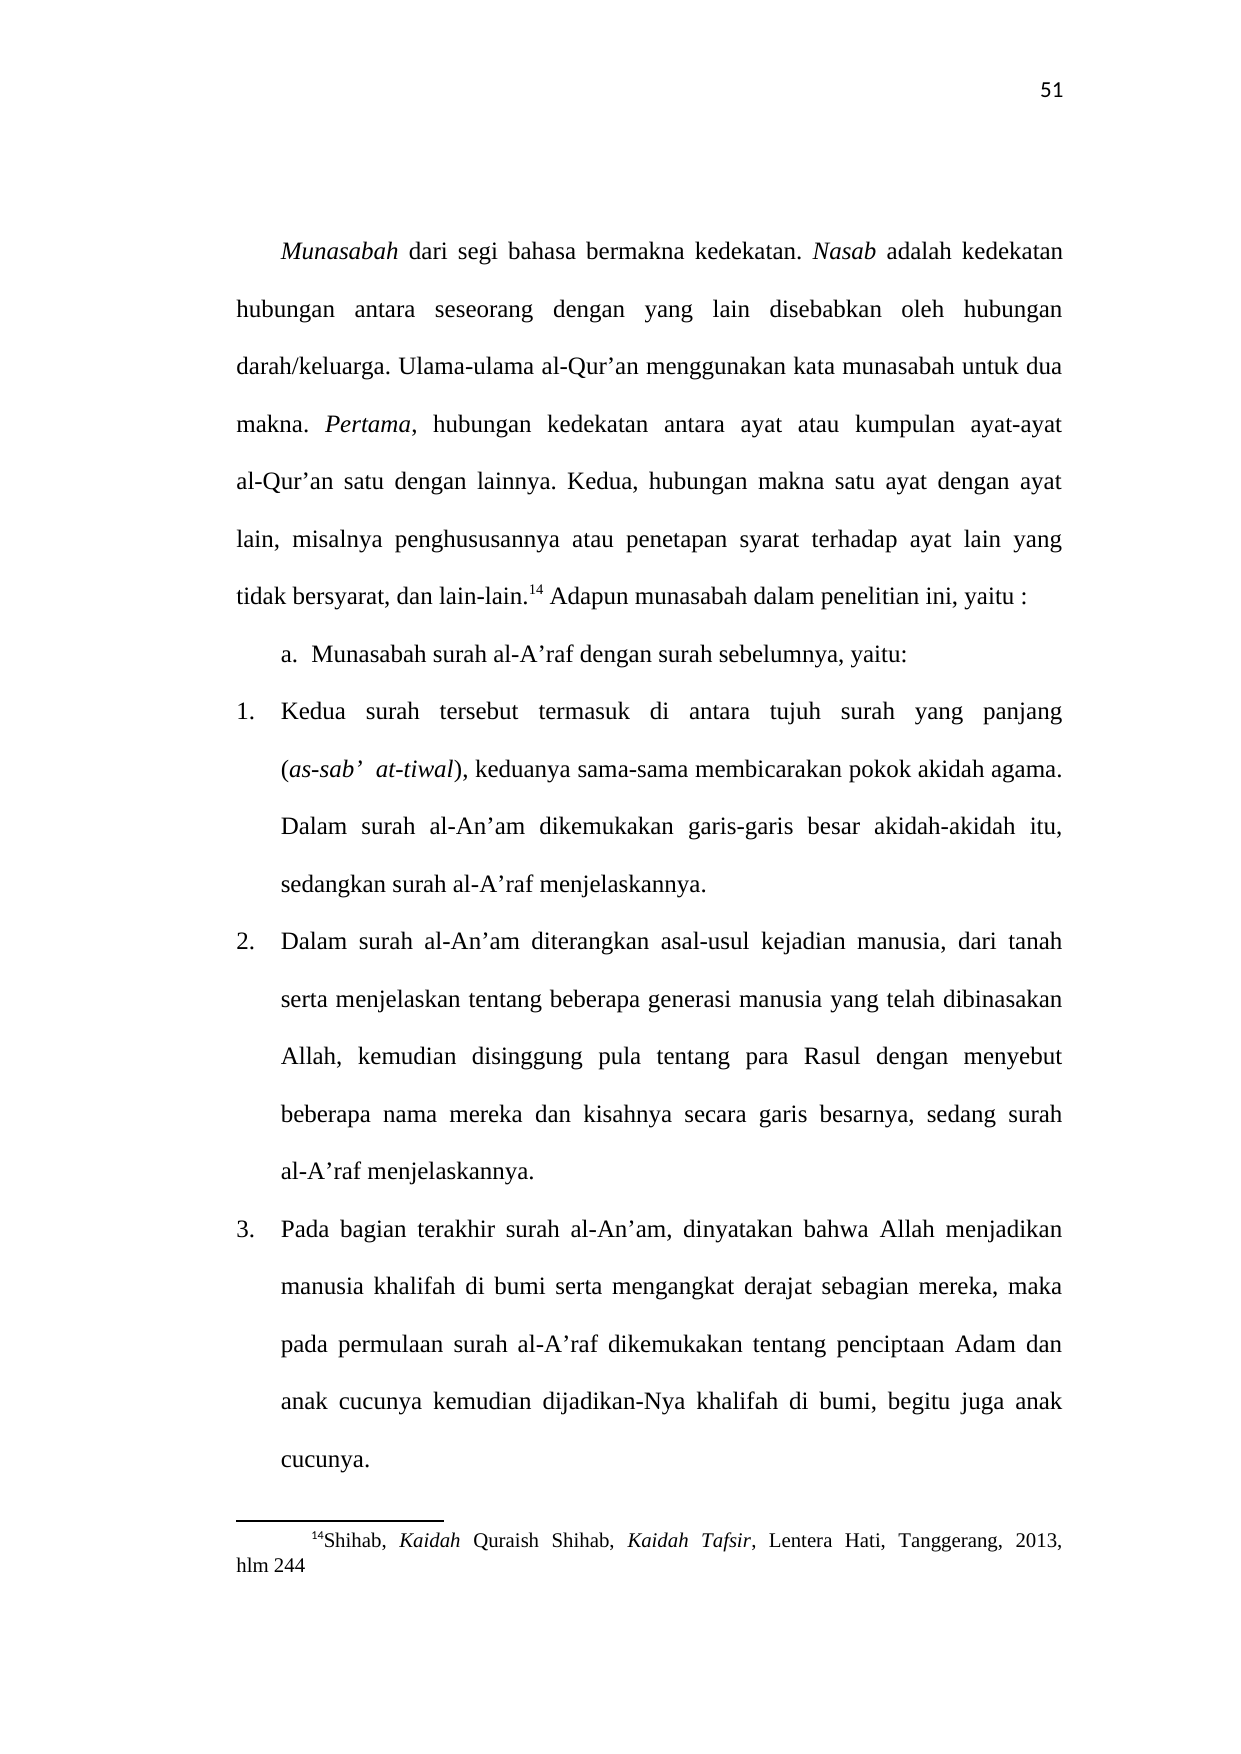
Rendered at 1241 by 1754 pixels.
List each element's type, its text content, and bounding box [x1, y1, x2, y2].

list Kedua surah tersebut termasuk di antara tujuh surah yang panjang (as-sab’ at-tiwal), keduanya sama-sama membicarakan pokok akidah agama. Dalam surah al-An’am dikemukakan garis-garis besar akidah-akidah itu, sedangkan surah al-A’raf menjelaskannya. [236, 696, 1063, 897]
text Munasabah dari segi bahasa bermakna kedekatan. Nasab adalah kedekatan hubungan antara seseorang dengan yang lain disebabkan oleh hubungan darah/keluarga. Ulama-ulama al-Qur’an menggunakan kata munasabah untuk dua makna. Pertama, hubungan kedekatan antara ayat atau kumpulan ayat-ayat al-Qur’an satu dengan lainnya. Kedua, hubungan makna satu ayat dengan ayat lain, misalnya penghususannya atau penetapan syarat terhadap ayat lain yang tidak bersyarat, dan lain-lain. Adapun munasabah dalam penelitian ini, yaitu : [236, 236, 1063, 610]
list Pada bagian terakhir surah al-An’am, dinyatakan bahwa Allah menjadikan manusia khalifah di bumi serta mengangkat derajat sebagian mereka, maka pada permulaan surah al-A’raf dikemukakan tentang penciptaan Adam dan anak cucunya kemudian dijadikan-Nya khalifah di bumi, begitu juga anak cucunya. [236, 1214, 1063, 1472]
list Dalam surah al-An’am diterangkan asal-usul kejadian manusia, dari tanah serta menjelaskan tentang beberapa generasi manusia yang telah dibinasakan Allah, kemudian disinggung pula tentang para Rasul dengan menyebut beberapa nama mereka dan kisahnya secara garis besarnya, sedang surah al-A’raf menjelaskannya. [236, 926, 1063, 1185]
list Munasabah surah al-A’raf dengan surah sebelumnya, yaitu: [281, 639, 1063, 667]
